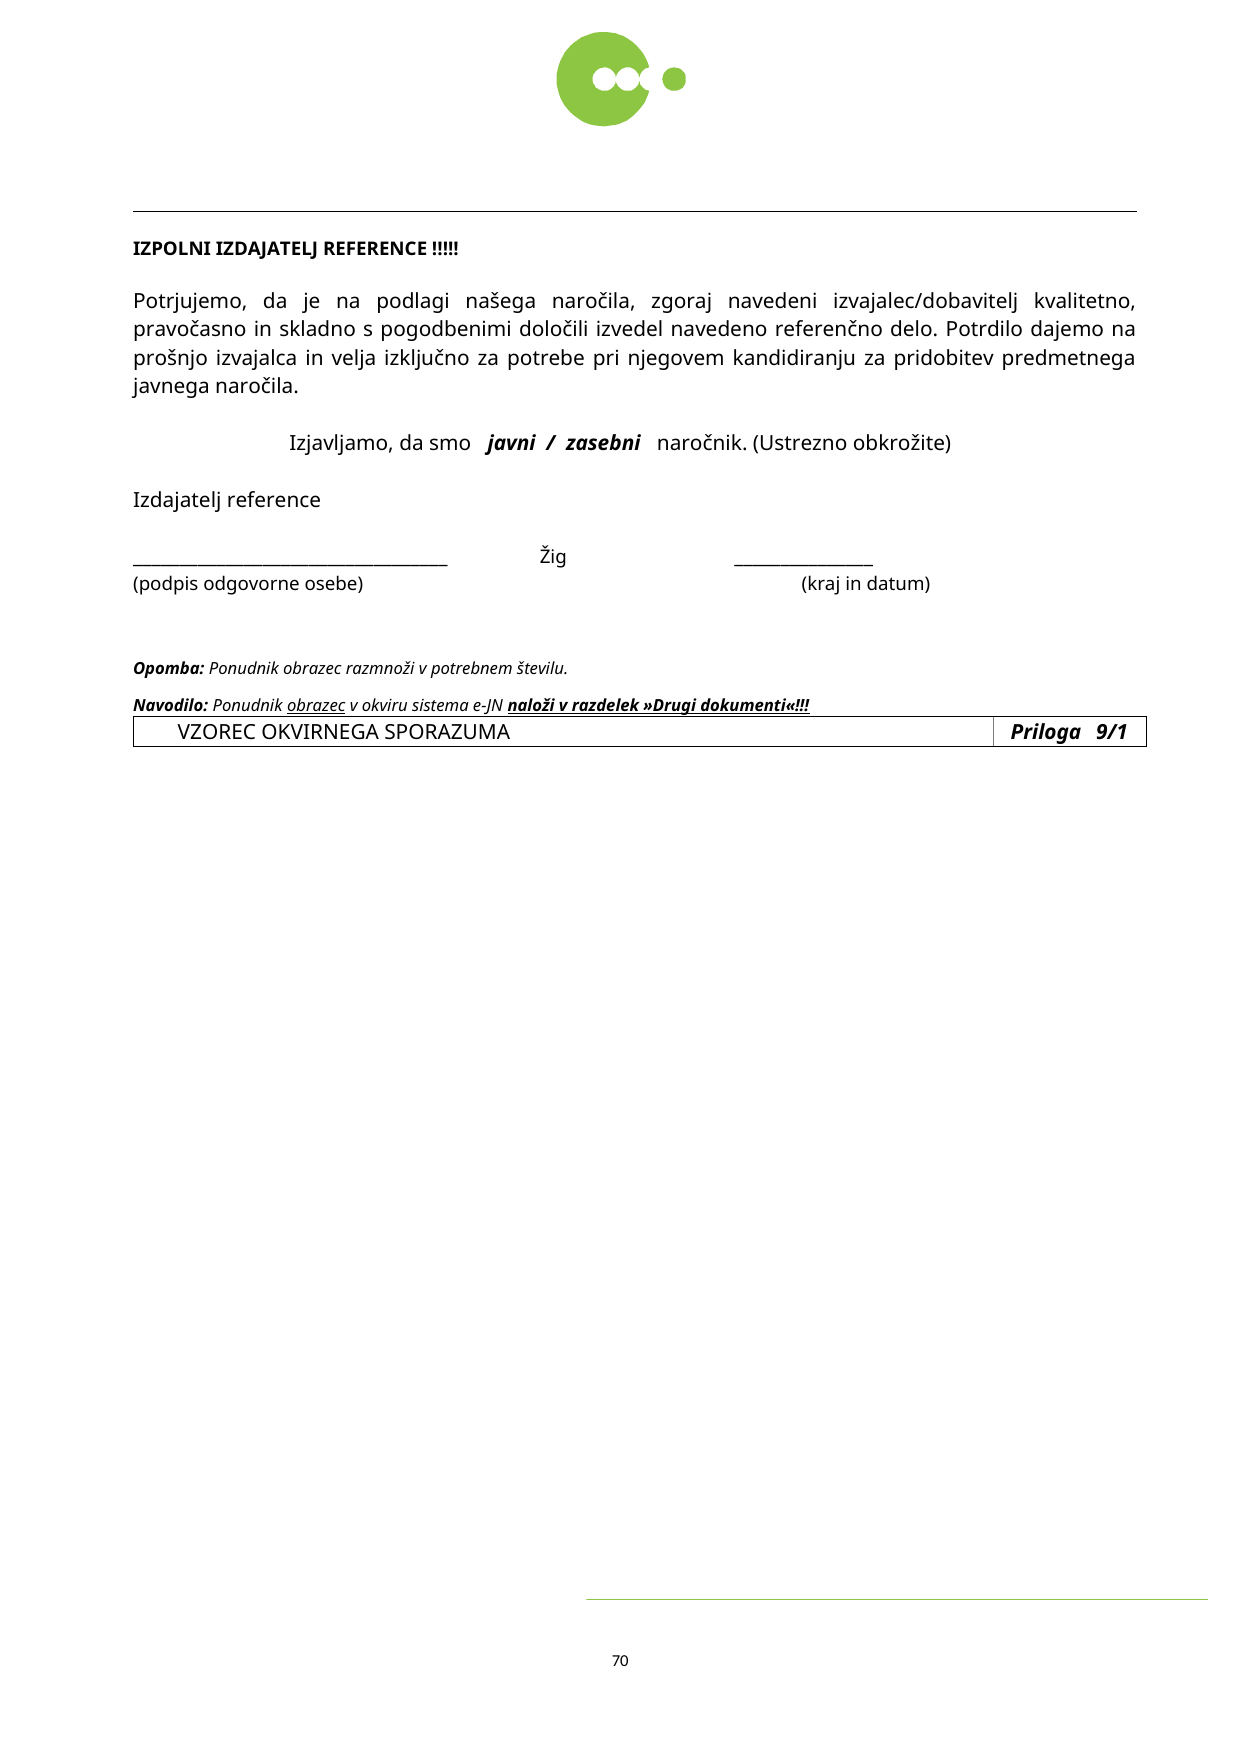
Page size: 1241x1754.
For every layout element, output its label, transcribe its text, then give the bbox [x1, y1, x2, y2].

table_header [134, 717, 170, 746]
text (podpis odgovorne osebe) (kraj in datum) [133, 570, 1107, 595]
text Navodilo: Ponudnik obrazec v okviru sistema e-JN naloži v razdelek »Drugi dokumenti«!!! [133, 693, 1107, 716]
text __________________________________ Žig _______________ [133, 541, 1107, 570]
text IZPOLNI IZDAJATELJ REFERENCE !!!!! [133, 235, 1137, 260]
table_header VZOREC OKVIRNEGA SPORAZUMA [170, 717, 993, 746]
table_header Priloga [994, 717, 1088, 746]
text Opomba: Ponudnik obrazec razmnoži v potrebnem številu. [133, 657, 1107, 679]
text Izdajatelj reference [133, 485, 1107, 513]
text Potrjujemo, da je na podlagi našega naročila, zgoraj navedeni izvajalec/dobavitelj kvalitetno, pravočasno in skladno s pogodbenimi določili izvedel navedeno referenčno delo. Potrdilo dajemo na prošnjo izvajalca in velja izključno za potrebe pri njegovem kandidiranju za pridobitev predmetnega javnega naročila. [133, 286, 1137, 399]
text Izjavljamo, da smo javni / zasebni naročnik. (Ustrezno obkrožite) [133, 428, 1107, 456]
table_header 9/1 [1089, 717, 1146, 746]
